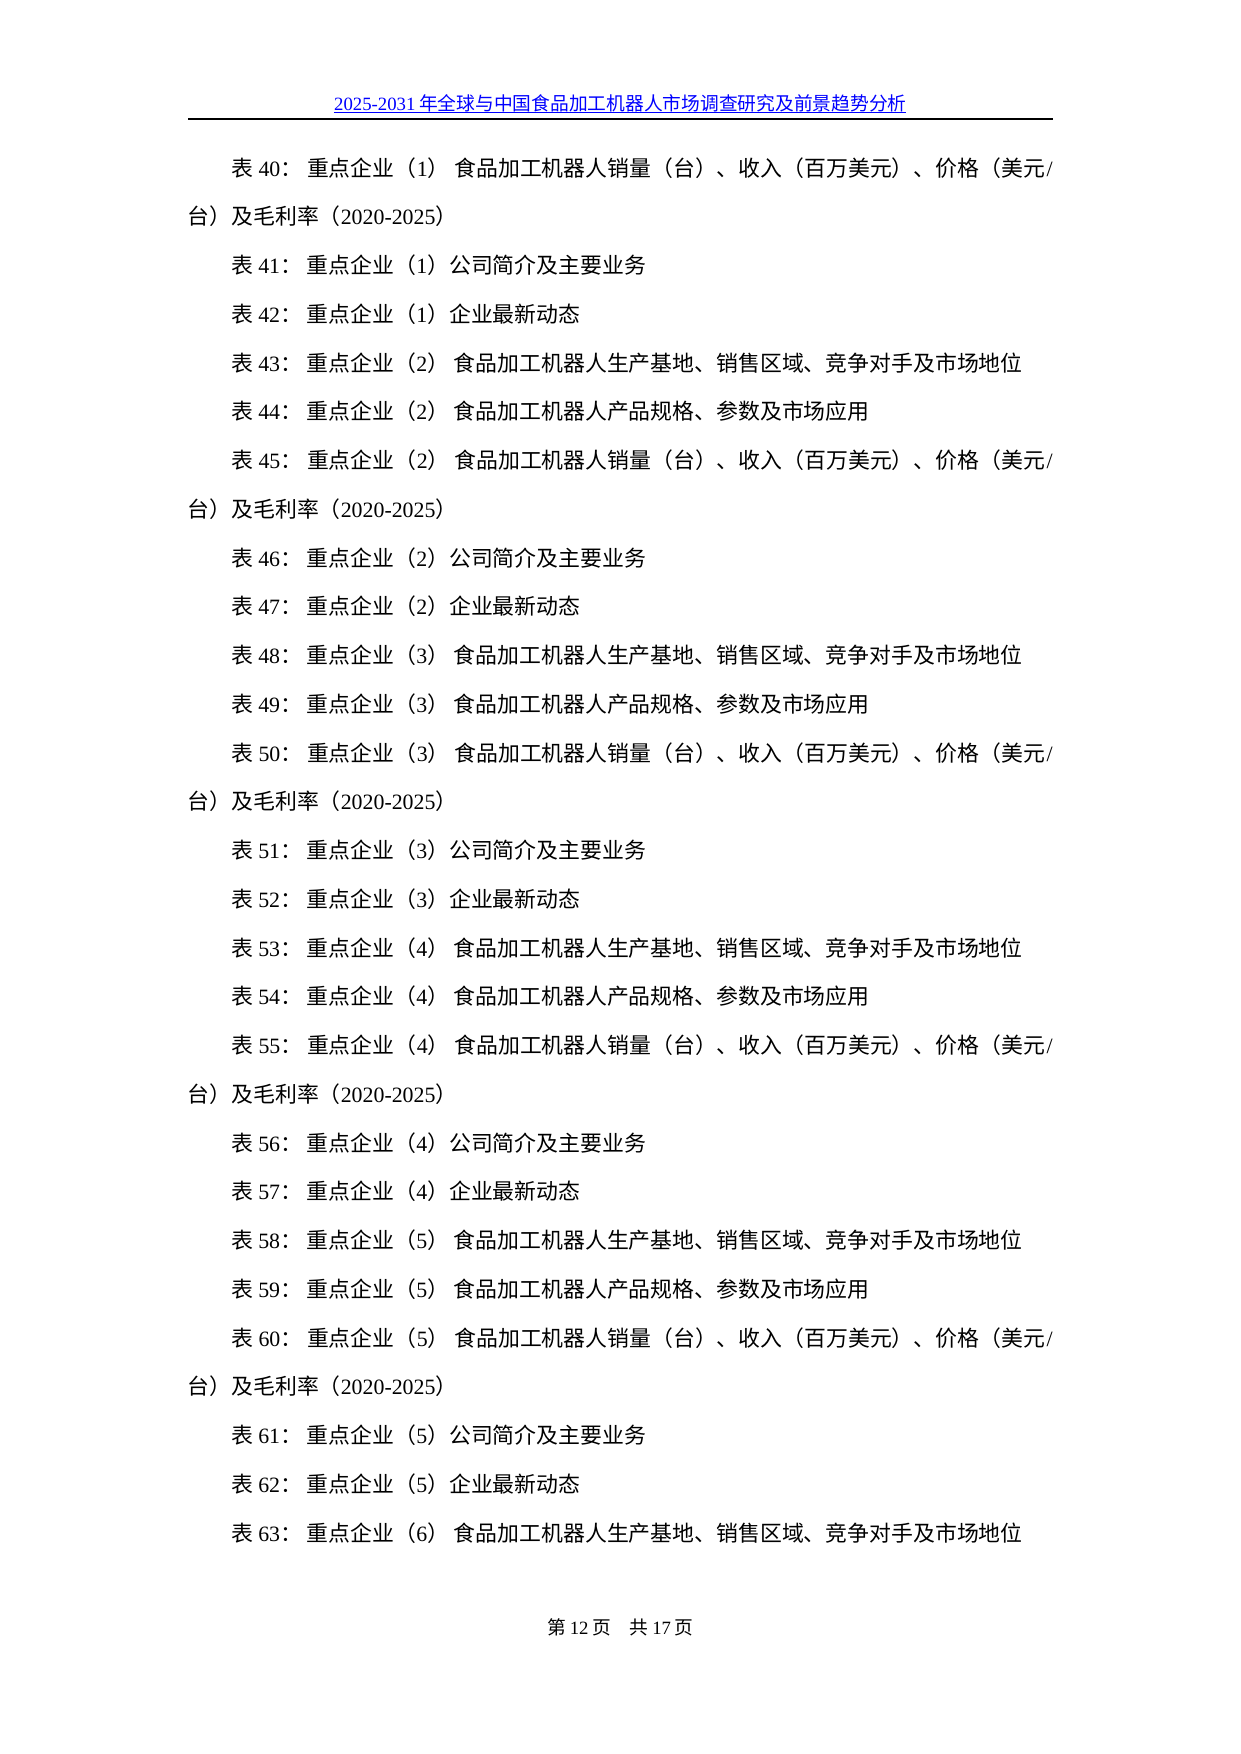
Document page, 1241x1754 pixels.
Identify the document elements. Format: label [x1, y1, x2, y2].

text [187, 150, 1053, 1548]
